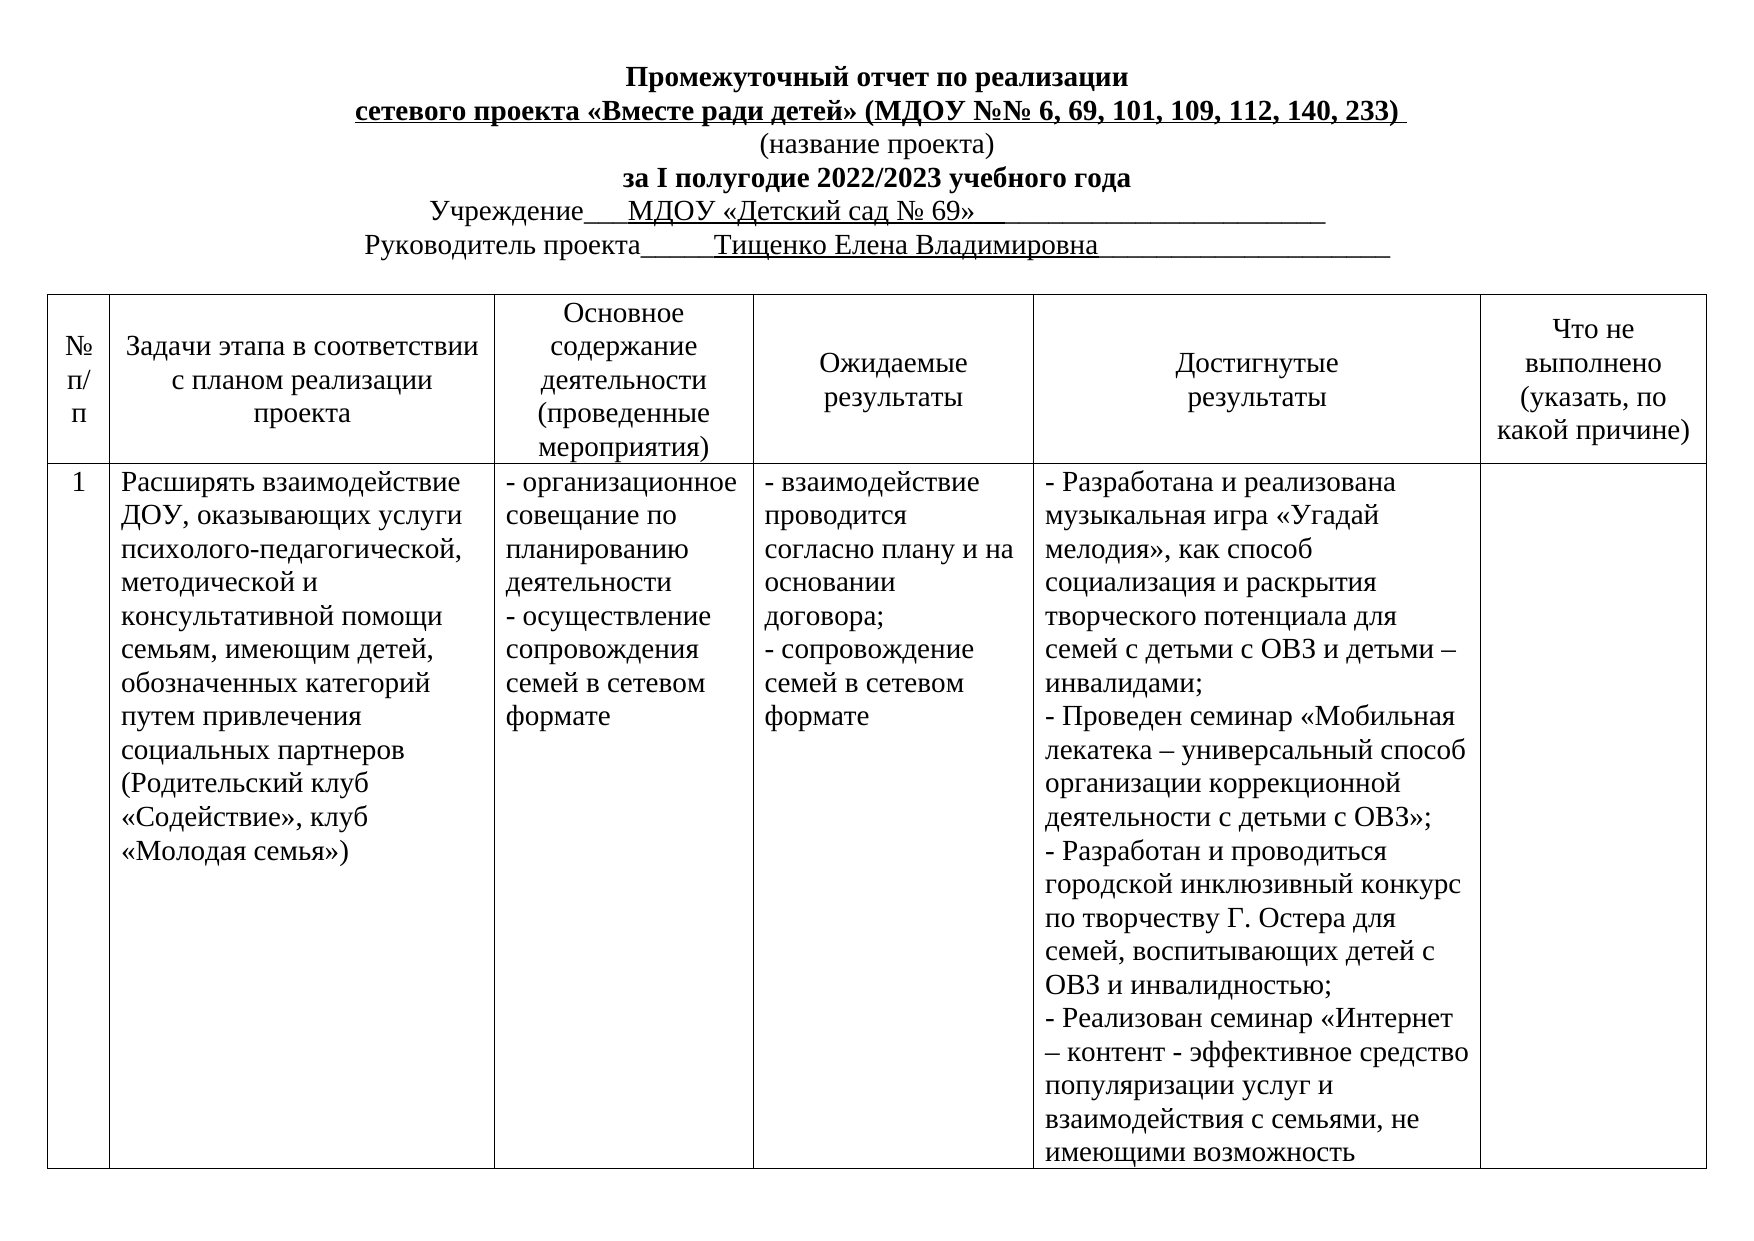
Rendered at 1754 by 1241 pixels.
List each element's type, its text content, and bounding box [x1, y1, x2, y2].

table_header Ожидаемые результаты [754, 295, 1033, 463]
table_header № п/п [48, 295, 109, 463]
text за I полугодие 2022/2023 учебного года [59, 160, 1695, 193]
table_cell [1034, 464, 1480, 1168]
table_header Основное содержание деятельности (проведенные мероприятия) [495, 295, 753, 463]
table_header Задачи этапа в соответствии с планом реализации проекта [110, 295, 494, 463]
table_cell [110, 464, 494, 1168]
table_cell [495, 464, 753, 1168]
text (название проекта) [59, 126, 1695, 160]
table_header Что не выполнено (указать, по какой причине) [1481, 295, 1706, 463]
table_cell 1 [48, 464, 109, 1168]
text сетевого проекта «Вместе ради детей» (МДОУ №№ 6, 69, 101, 109, 112, 140, 233) [59, 93, 1695, 126]
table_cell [754, 464, 1033, 1168]
text Учреждение___МДОУ «Детский сад № 69»________________________ [59, 193, 1695, 227]
text Промежуточный отчет по реализации [59, 59, 1695, 93]
table_header Достигнутые результаты [1034, 295, 1480, 463]
text Руководитель проекта_____Тищенко Елена Владимировна____________________ [59, 227, 1695, 260]
table_cell [1481, 464, 1706, 1168]
